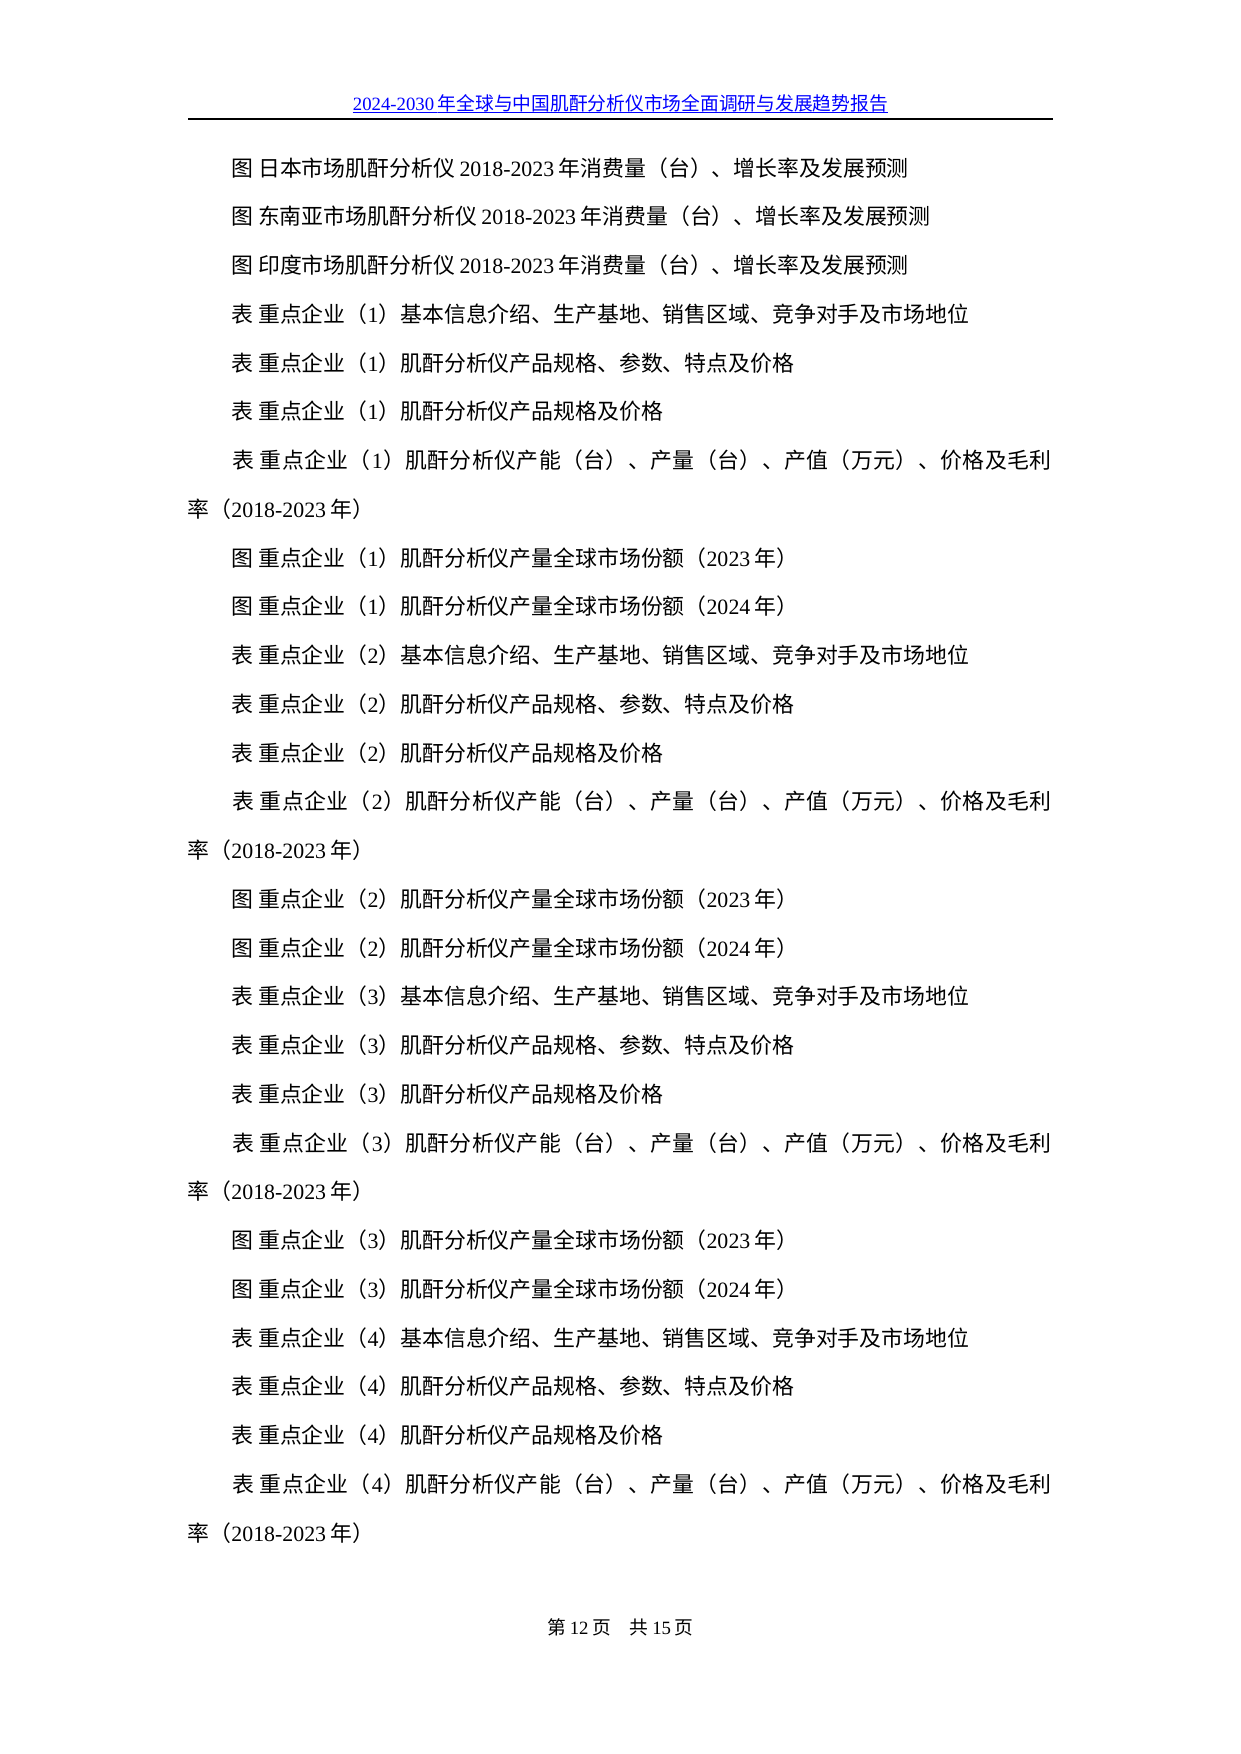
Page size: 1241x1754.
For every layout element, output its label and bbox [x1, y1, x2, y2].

text [187, 150, 1053, 1548]
